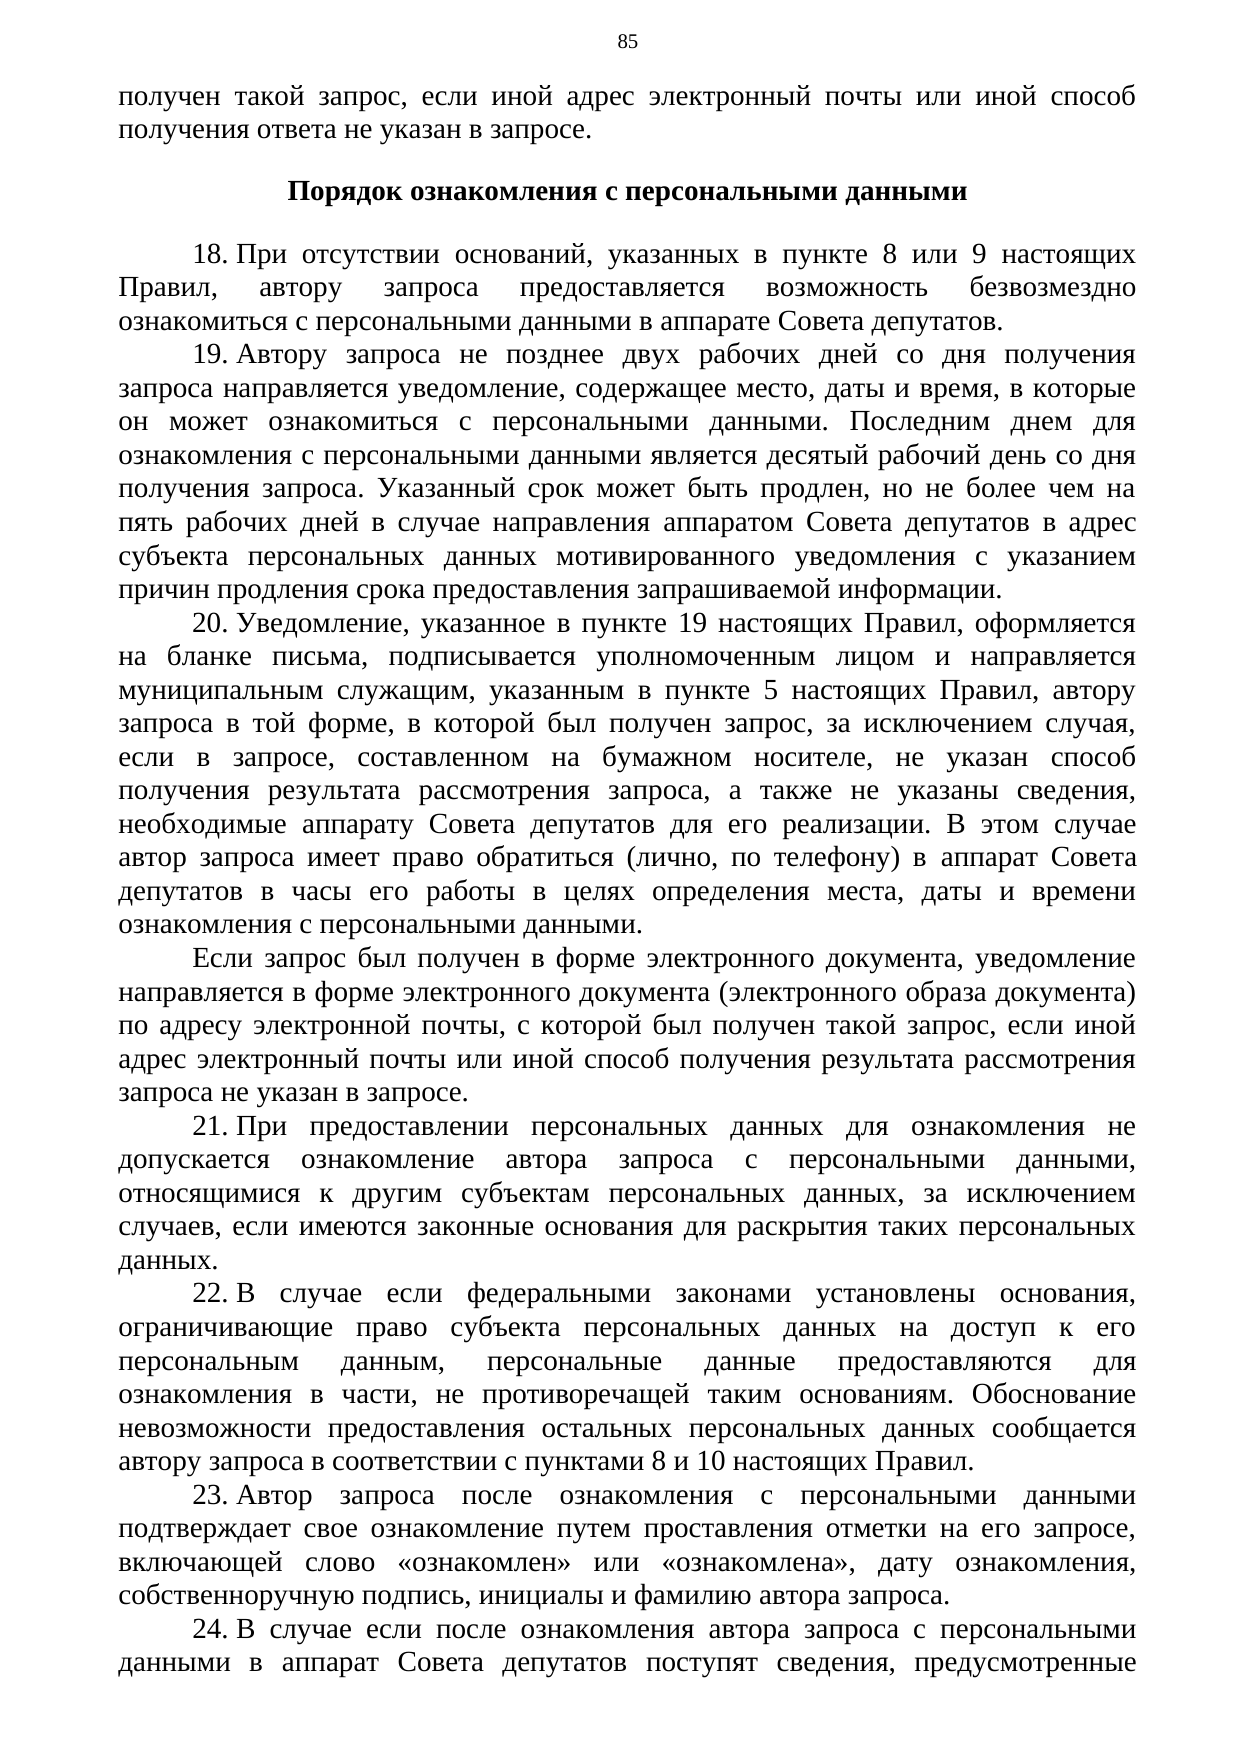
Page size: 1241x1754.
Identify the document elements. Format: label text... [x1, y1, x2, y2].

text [118, 78, 1137, 145]
text Если запрос был получен в форме электронного документа, уведомление направляется в форме электронного документа (электронного образа документа) по адресу электронной почты, с которой был получен такой запрос, если иной адрес электронный почты или иной способ получения результата рассмотрения запроса не указан в запросе. [118, 940, 1137, 1108]
text 20. Уведомление, указанное в пункте 19 настоящих Правил, оформляется на бланке письма, подписывается уполномоченным лицом и направляется муниципальным служащим, указанным в пункте 5 настоящих Правил, автору запроса в той форме, в которой был получен запрос, за исключением случая, если в запросе, составленном на бумажном носителе, не указан способ получения результата рассмотрения запроса, а также не указаны сведения, необходимые аппарату Совета депутатов для его реализации. В этом случае автор запроса имеет право обратиться (лично, по телефону) в аппарат Совета депутатов в часы его работы в целях определения места, даты и времени ознакомления с персональными данными. [118, 605, 1137, 940]
text 23. Автор запроса после ознакомления с персональными данными подтверждает свое ознакомление путем проставления отметки на его запросе, включающей слово «ознакомлен» или «ознакомлена», дату ознакомления, собственноручную подпись, инициалы и фамилию автора запроса. [118, 1477, 1137, 1611]
text 22. В случае если федеральными законами установлены основания, ограничивающие право субъекта персональных данных на доступ к его персональным данным, персональные данные предоставляются для ознакомления в части, не противоречащей таким основаниям. Обоснование невозможности предоставления остальных персональных данных сообщается автору запроса в соответствии с пунктами 8 и 10 настоящих Правил. [118, 1276, 1137, 1477]
text Порядок ознакомления с персональными данными [118, 173, 1137, 207]
text 21. При предоставлении персональных данных для ознакомления не допускается ознакомление автора запроса с персональными данными, относящимися к другим субъектам персональных данных, за исключением случаев, если имеются законные основания для раскрытия таких персональных данных. [118, 1108, 1137, 1276]
text 19. Автору запроса не позднее двух рабочих дней со дня получения запроса направляется уведомление, содержащее место, даты и время, в которые он может ознакомиться с персональными данными. Последним днем для ознакомления с персональными данными является десятый рабочий день со дня получения запроса. Указанный срок может быть продлен, но не более чем на пять рабочих дней в случае направления аппаратом Совета депутатов в адрес субъекта персональных данных мотивированного уведомления с указанием причин продления срока предоставления запрашиваемой информации. [118, 336, 1137, 605]
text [118, 1611, 1137, 1678]
text 18. При отсутствии оснований, указанных в пункте 8 или 9 настоящих Правил, автору запроса предоставляется возможность безвозмездно ознакомиться с персональными данными в аппарате Совета депутатов. [118, 236, 1137, 336]
